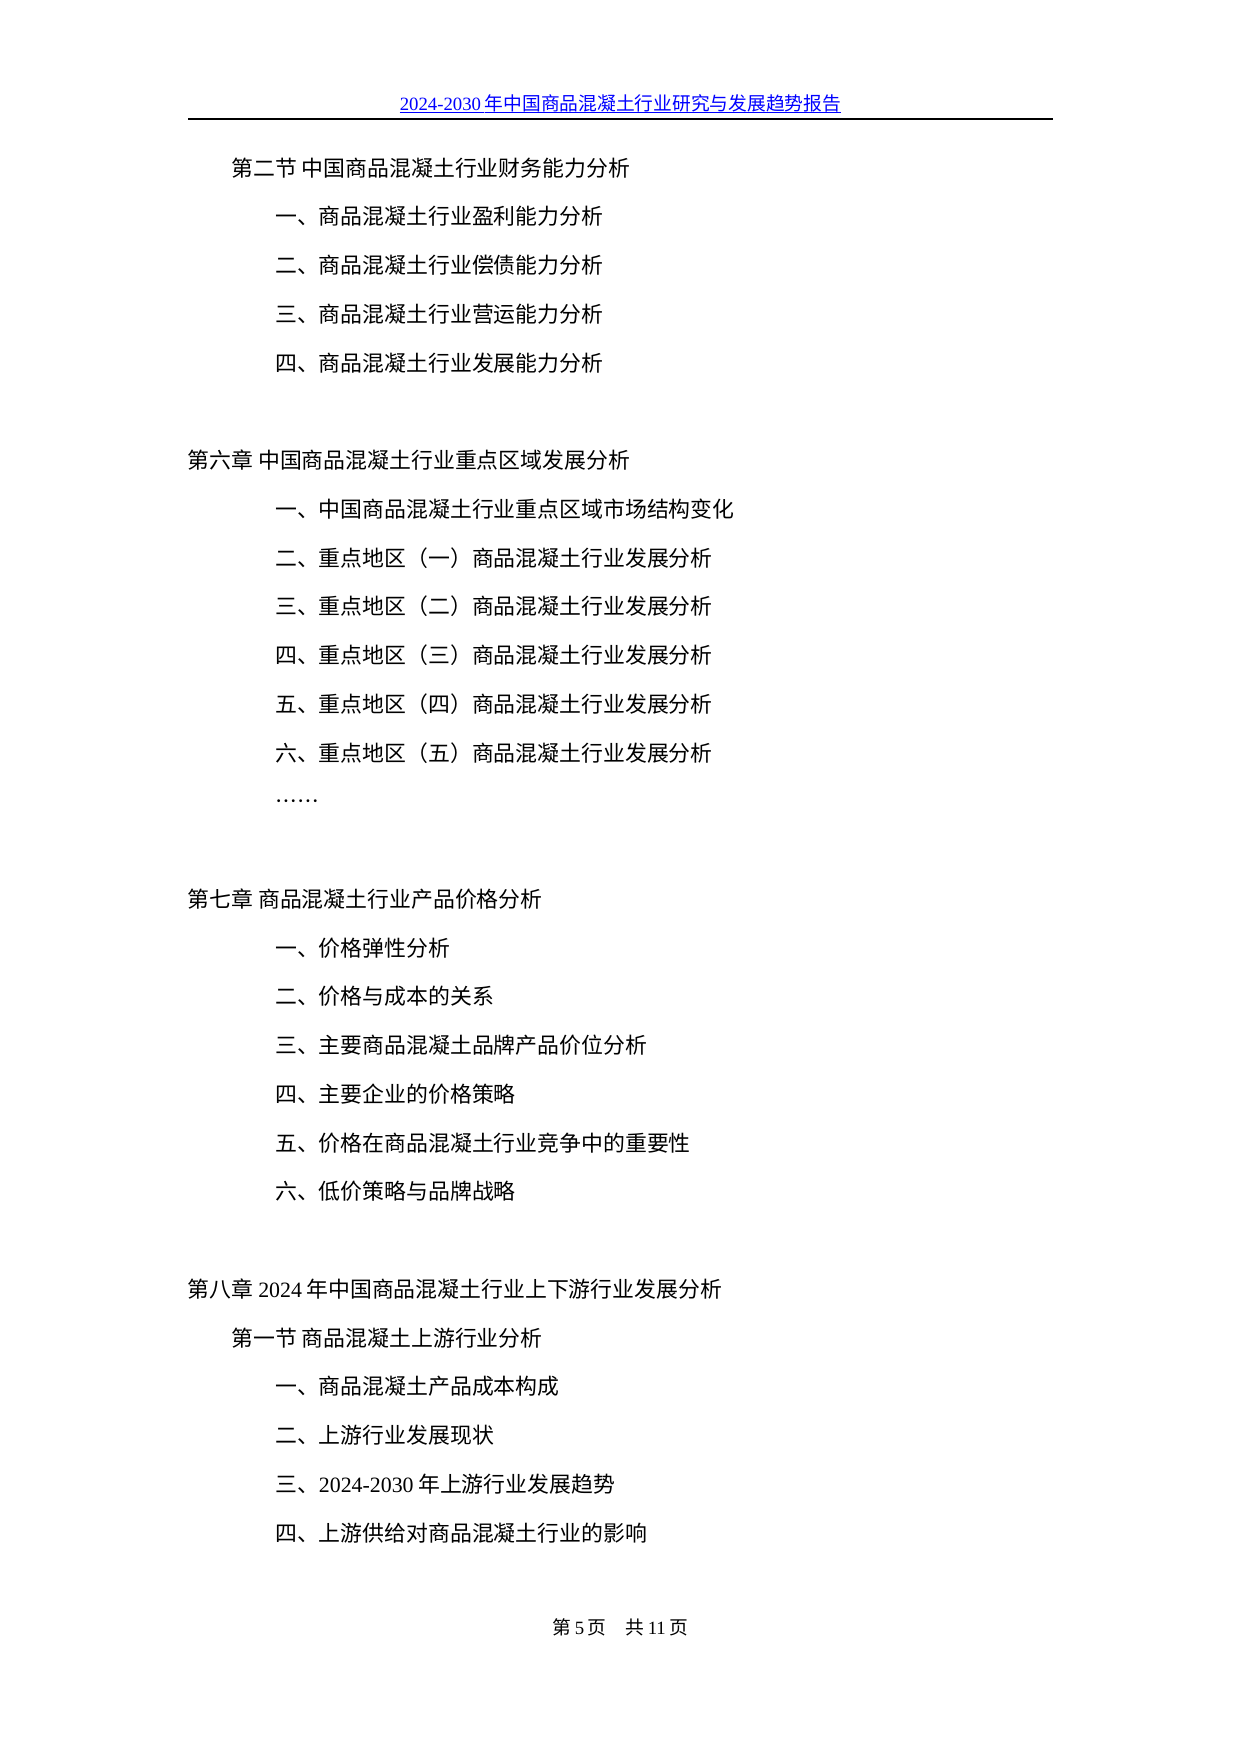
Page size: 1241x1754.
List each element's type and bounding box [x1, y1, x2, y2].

text [187, 150, 1053, 1548]
